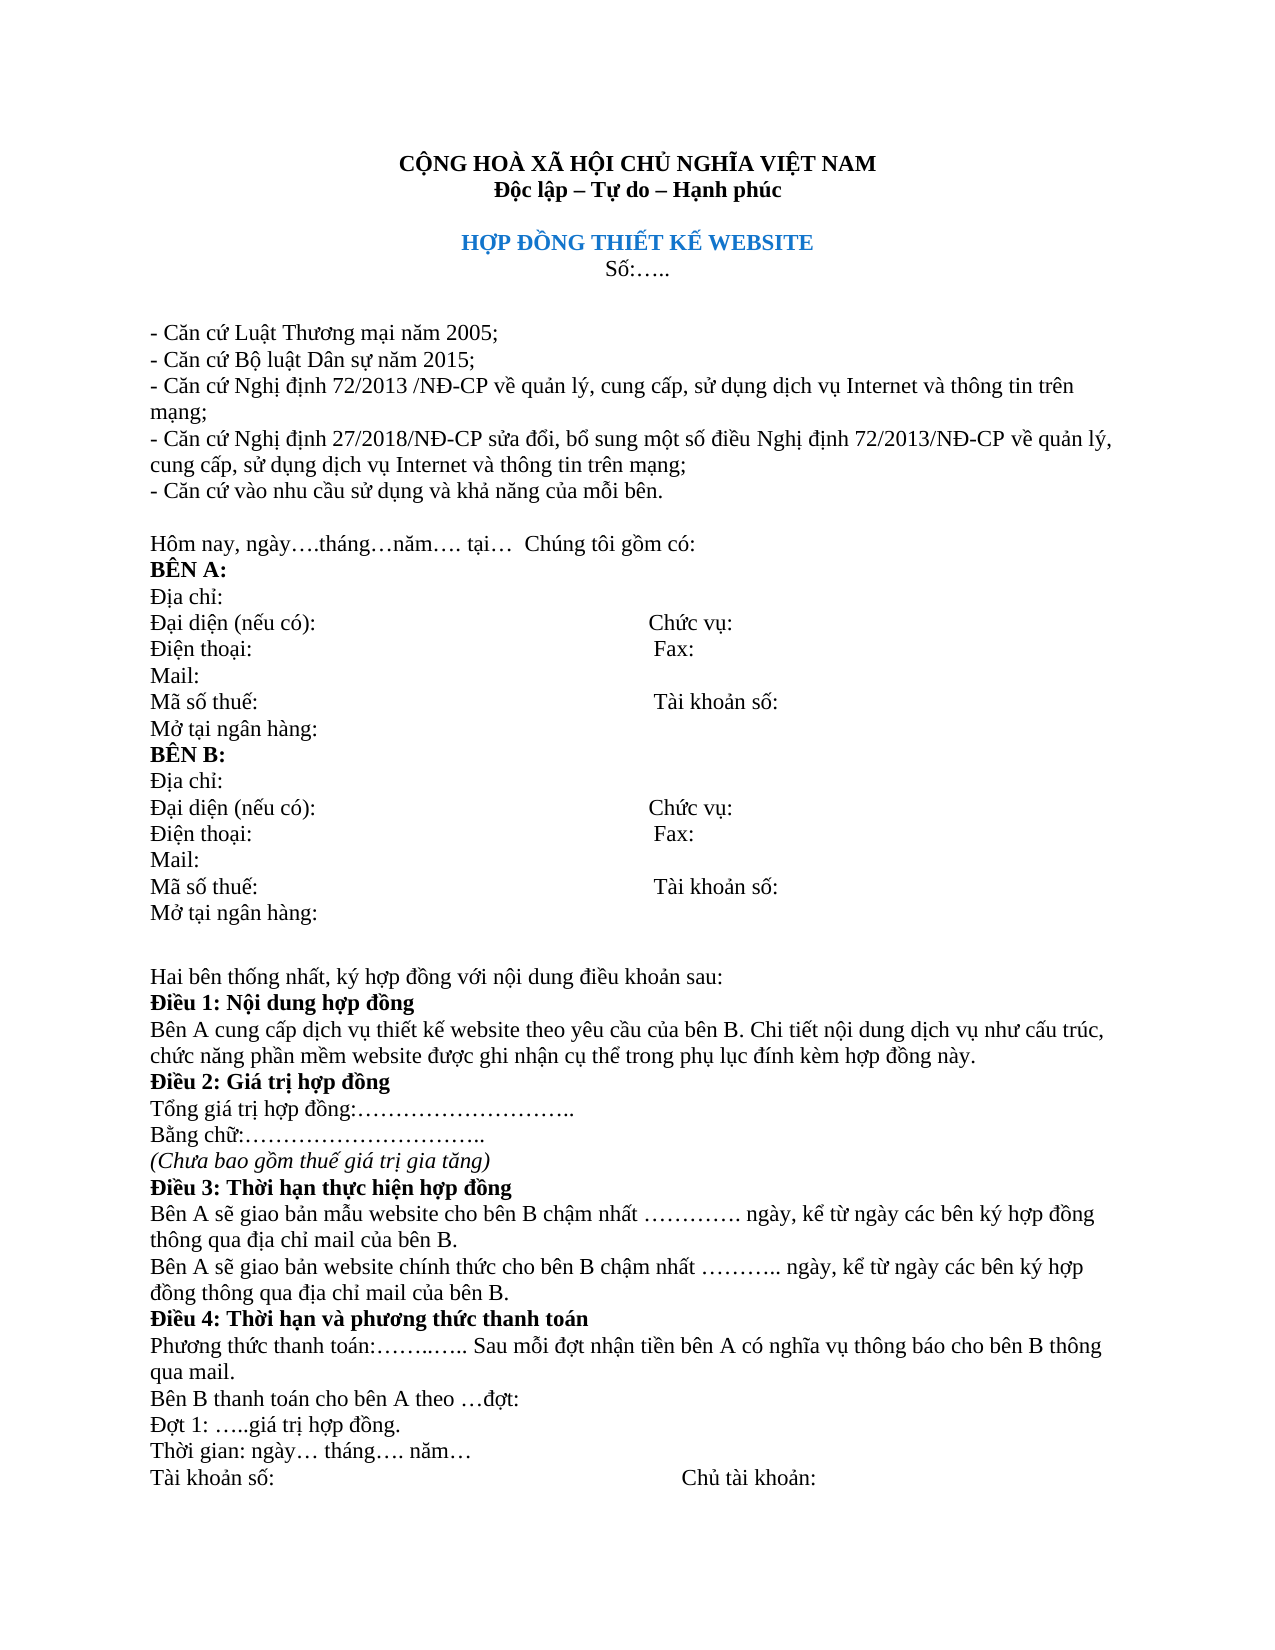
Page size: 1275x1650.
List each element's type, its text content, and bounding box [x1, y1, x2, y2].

text - Căn cứ Luật Thương mại năm 2005; - Căn cứ Bộ luật Dân sự năm 2015; - Căn cứ Nghị định 72/2013 /NĐ-CP về quản lý, cung cấp, sử dụng dịch vụ Internet và thông tin trên mạng; - Căn cứ Nghị định 27/2018/NĐ-CP sửa đổi, bổ sung một số điều Nghị định 72/2013/NĐ-CP về quản lý, cung cấp, sử dụng dịch vụ Internet và thông tin trên mạng; - Căn cứ vào nhu cầu sử dụng và khả năng của mỗi bên. Hôm nay, ngày….tháng…năm…. tại… Chúng tôi gồm có: BÊN A: Địa chỉ: Đại diện (nếu có): Chức vụ: Điện thoại: Fax: Mail: Mã số thuế: Tài khoản số: Mở tại ngân hàng: BÊN B: Địa chỉ: Đại diện (nếu có): Chức vụ: Điện thoại: Fax: Mail: Mã số thuế: Tài khoản số: Mở tại ngân hàng: [150, 319, 1125, 925]
text CỘNG HOÀ XÃ HỘI CHỦ NGHĨA VIỆT NAM Độc lập – Tự do – Hạnh phúc HỢP ĐỒNG THIẾT KẾ WEBSITE Số:….. [150, 150, 1125, 282]
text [150, 963, 1125, 1490]
